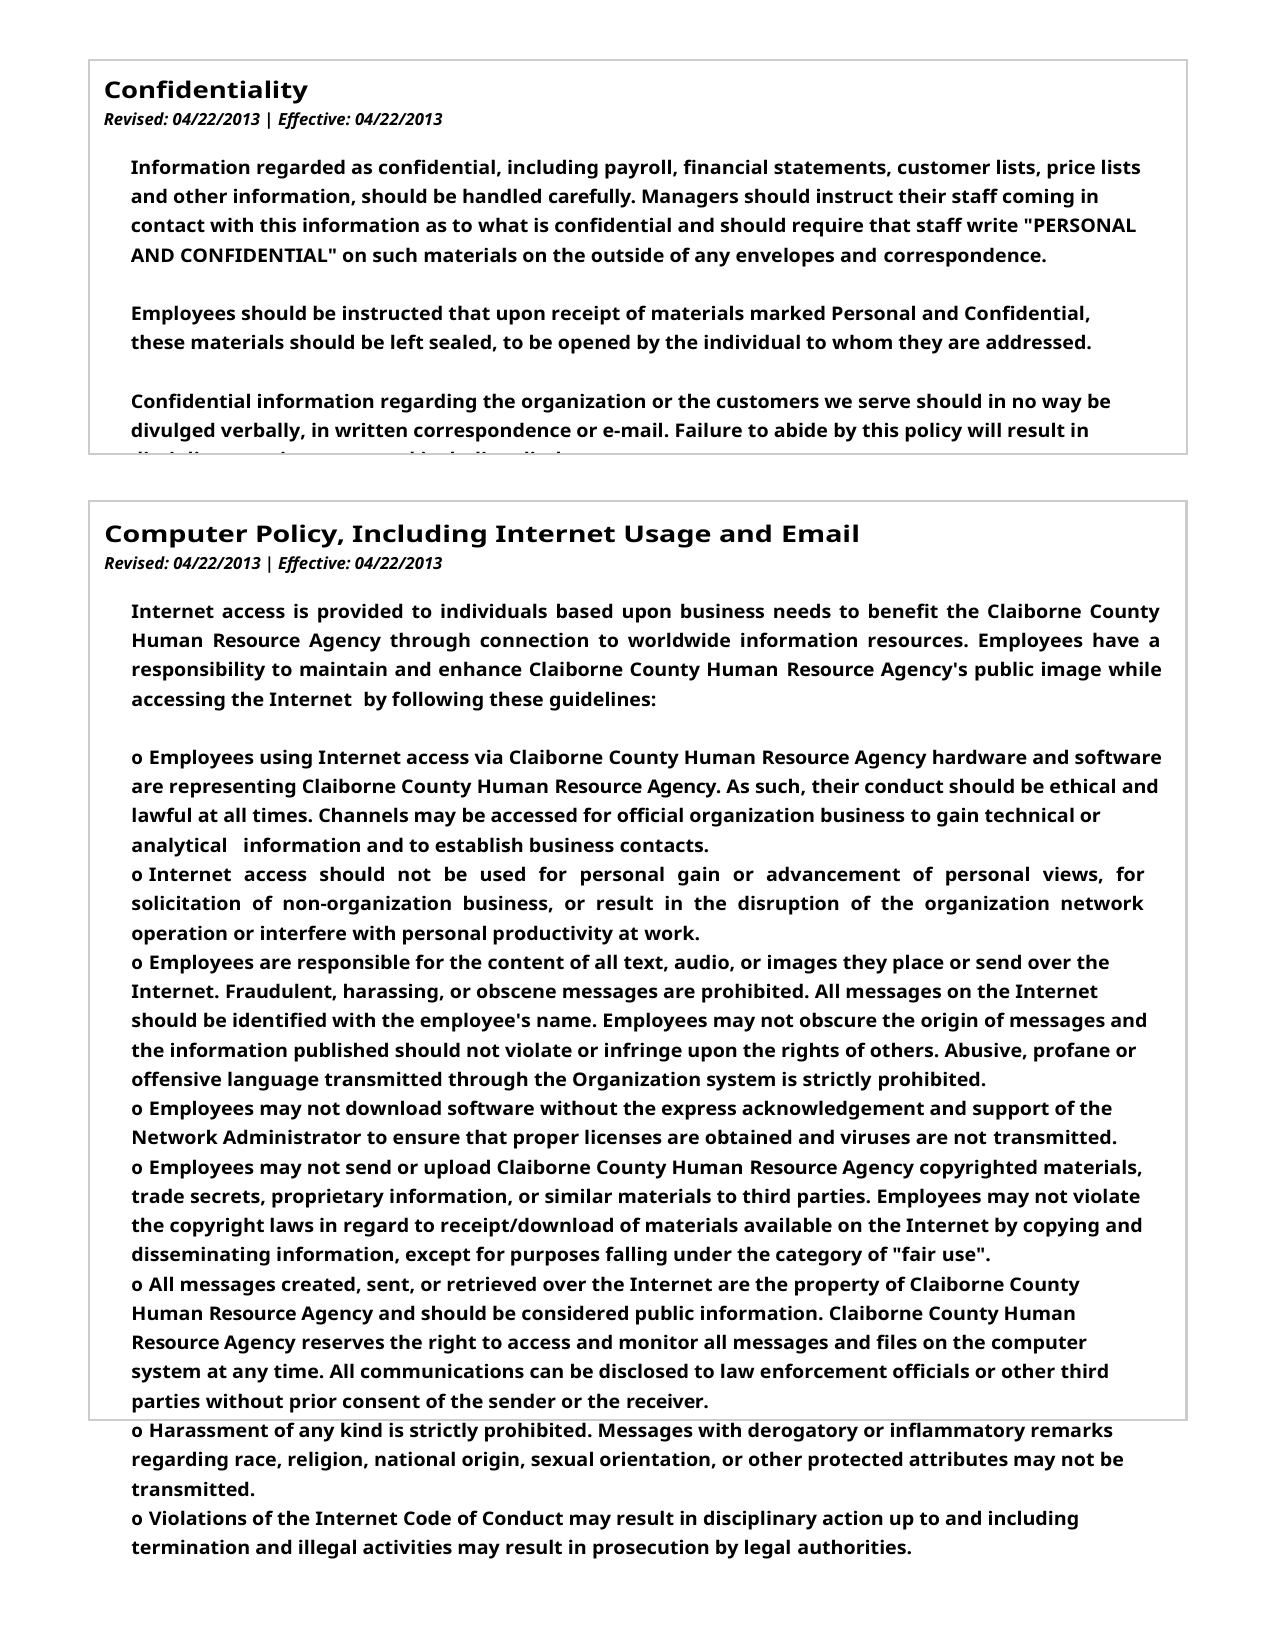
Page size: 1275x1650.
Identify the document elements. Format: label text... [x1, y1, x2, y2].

text Revised: 04/22/2013 | Effective: 04/22/2013 [104, 552, 1200, 574]
text Internet access is provided to individuals based upon business needs to benefit the Claiborne County Human Resource Agency through connection to worldwide information resources. Employees have a responsibility to maintain and enhance Claiborne County Human Resource Agency's public image while accessing the Internet by following these guidelines: [131, 598, 1162, 711]
list Employees may not send or upload Claiborne County Human Resource Agency copyrighted materials, trade secrets, proprietary information, or similar materials to third parties. Employees may not violate the copyright laws in regard to receipt/download of materials available on the Internet by copying and disseminating information, except for purposes falling under the category of "fair use". [131, 1154, 1166, 1267]
list Employees using Internet access via Claiborne County Human Resource Agency hardware and software are representing Claiborne County Human Resource Agency. As such, their conduct should be ethical and lawful at all times. Channels may be accessed for official organization business to gain technical or analytical information and to establish business contacts. [131, 744, 1171, 857]
list Harassment of any kind is strictly prohibited. Messages with derogatory or inflammatory remarks regarding race, religion, national origin, sexual orientation, or other protected attributes may not be transmitted. [131, 1417, 1159, 1501]
subtitle Computer Policy, Including Internet Usage and Email [104, 518, 1200, 549]
list Internet access should not be used for personal gain or advancement of personal views, for solicitation of non-organization business, or result in the disruption of the organization network operation or interfere with personal productivity at work. [131, 861, 1146, 945]
list All messages created, sent, or retrieved over the Internet are the property of Claiborne County Human Resource Agency and should be considered public information. Claiborne County Human Resource Agency reserves the right to access and monitor all messages and files on the computer system at any time. All communications can be disclosed to law enforcement officials or other third parties without prior consent of the sender or the receiver. [131, 1271, 1146, 1414]
list Employees may not download software without the express acknowledgement and support of the Network Administrator to ensure that proper licenses are obtained and viruses are not transmitted. [131, 1095, 1151, 1150]
list Employees are responsible for the content of all text, audio, or images they place or send over the Internet. Fraudulent, harassing, or obscene messages are prohibited. All messages on the Internet should be identified with the employee's name. Employees may not obscure the origin of messages and the information published should not violate or infringe upon the rights of others. Abusive, profane or offensive language transmitted through the Organization system is strictly prohibited. [131, 949, 1167, 1092]
list Violations of the Internet Code of Conduct may result in disciplinary action up to and including termination and illegal activities may result in prosecution by legal authorities. [131, 1505, 1150, 1560]
